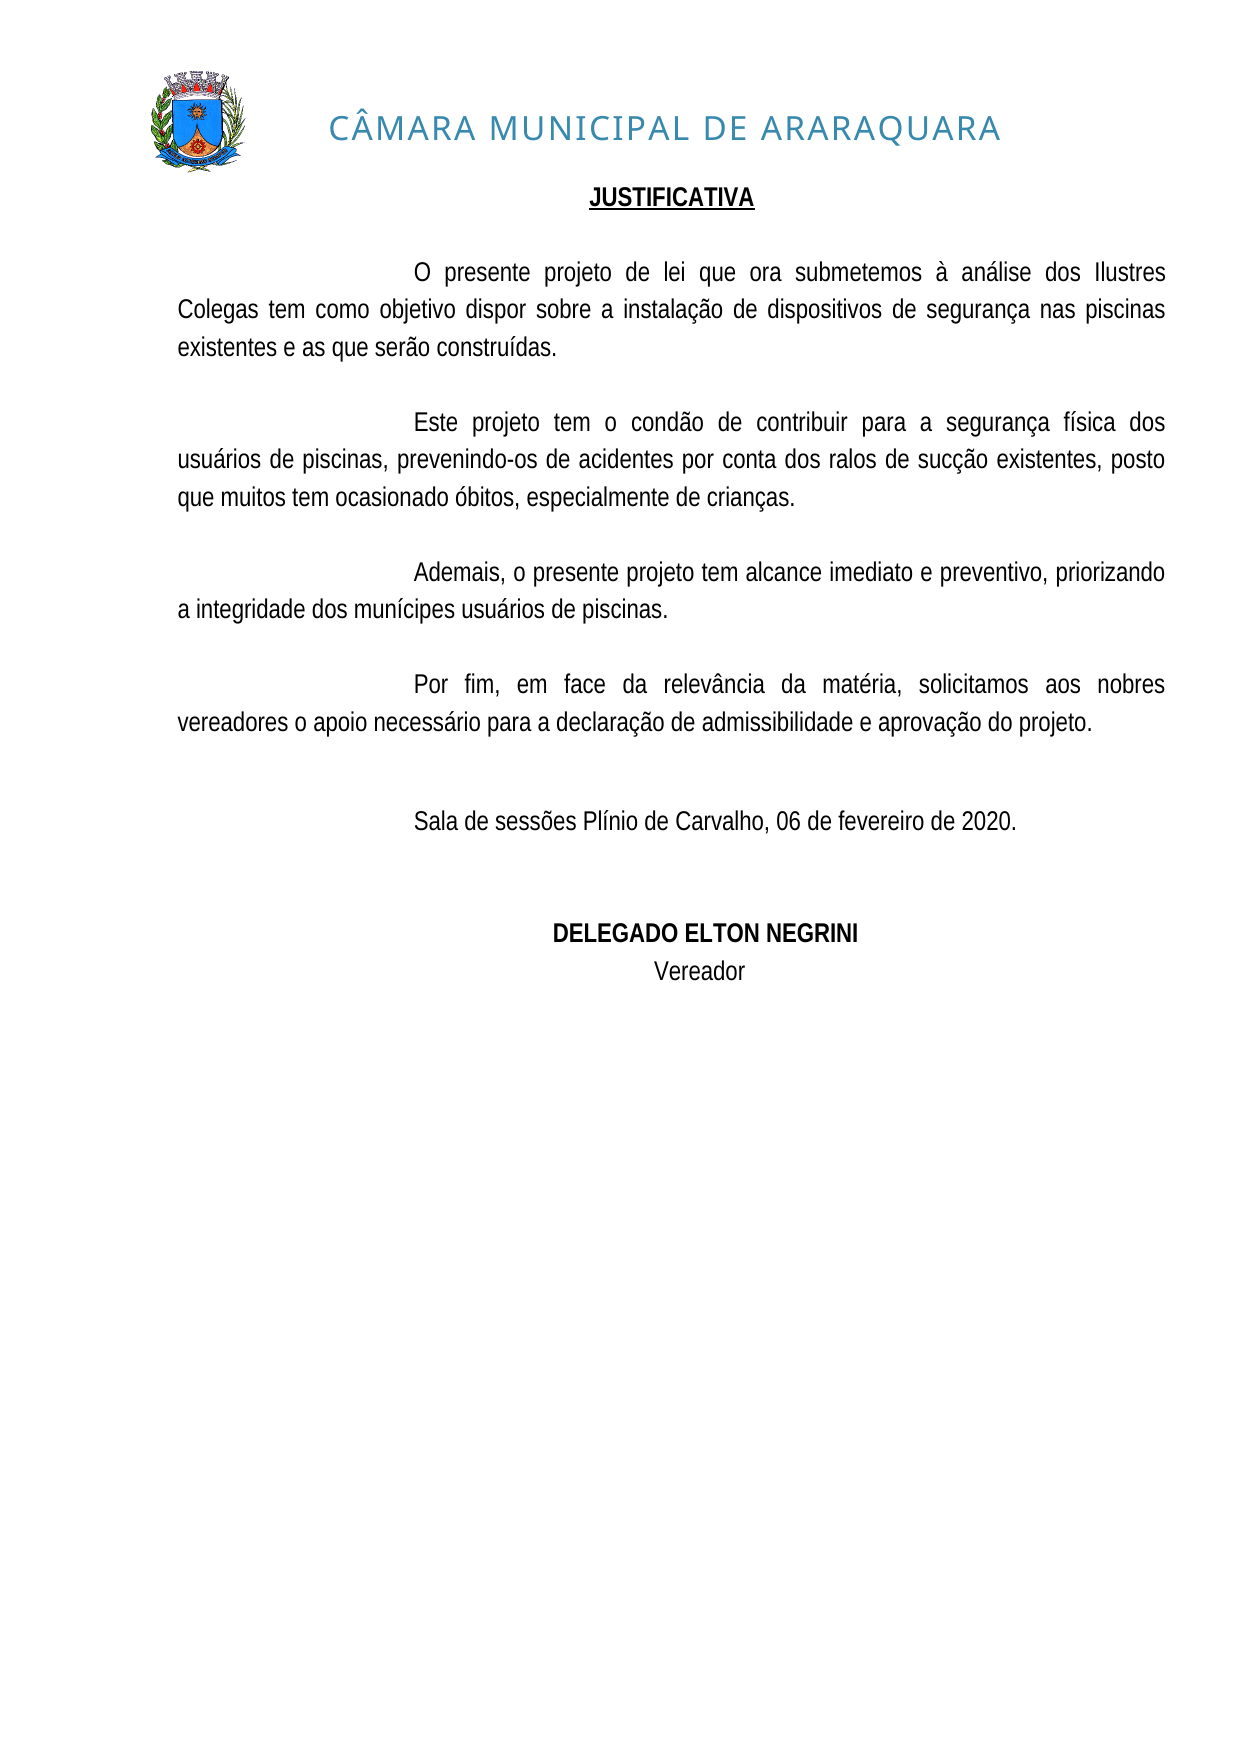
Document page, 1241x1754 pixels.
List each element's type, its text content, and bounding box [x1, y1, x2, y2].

text DELEGADO ELTON NEGRINI [177, 911, 1166, 949]
text Sala de sessões Plínio de Carvalho, 06 de fevereiro de 2020. [177, 799, 1166, 836]
text Vereador [177, 949, 1166, 986]
picture [147, 62, 249, 178]
text JUSTIFICATIVA [236, 174, 1107, 212]
text Ademais, o presente projeto tem alcance imediato e preventivo, priorizando a integridade dos munícipes usuários de piscinas. [177, 549, 1166, 624]
text Este projeto tem o condão de contribuir para a segurança física dos usuários de piscinas, prevenindo-os de acidentes por conta dos ralos de sucção existentes, posto que muitos tem ocasionado óbitos, especialmente de crianças. [177, 399, 1166, 512]
text Por fim, em face da relevância da matéria, solicitamos aos nobres vereadores o apoio necessário para a declaração de admissibilidade e aprovação do projeto. [177, 662, 1166, 737]
text O presente projeto de lei que ora submetemos à análise dos Ilustres Colegas tem como objetivo dispor sobre a instalação de dispositivos de segurança nas piscinas existentes e as que serão construídas. [177, 249, 1166, 362]
